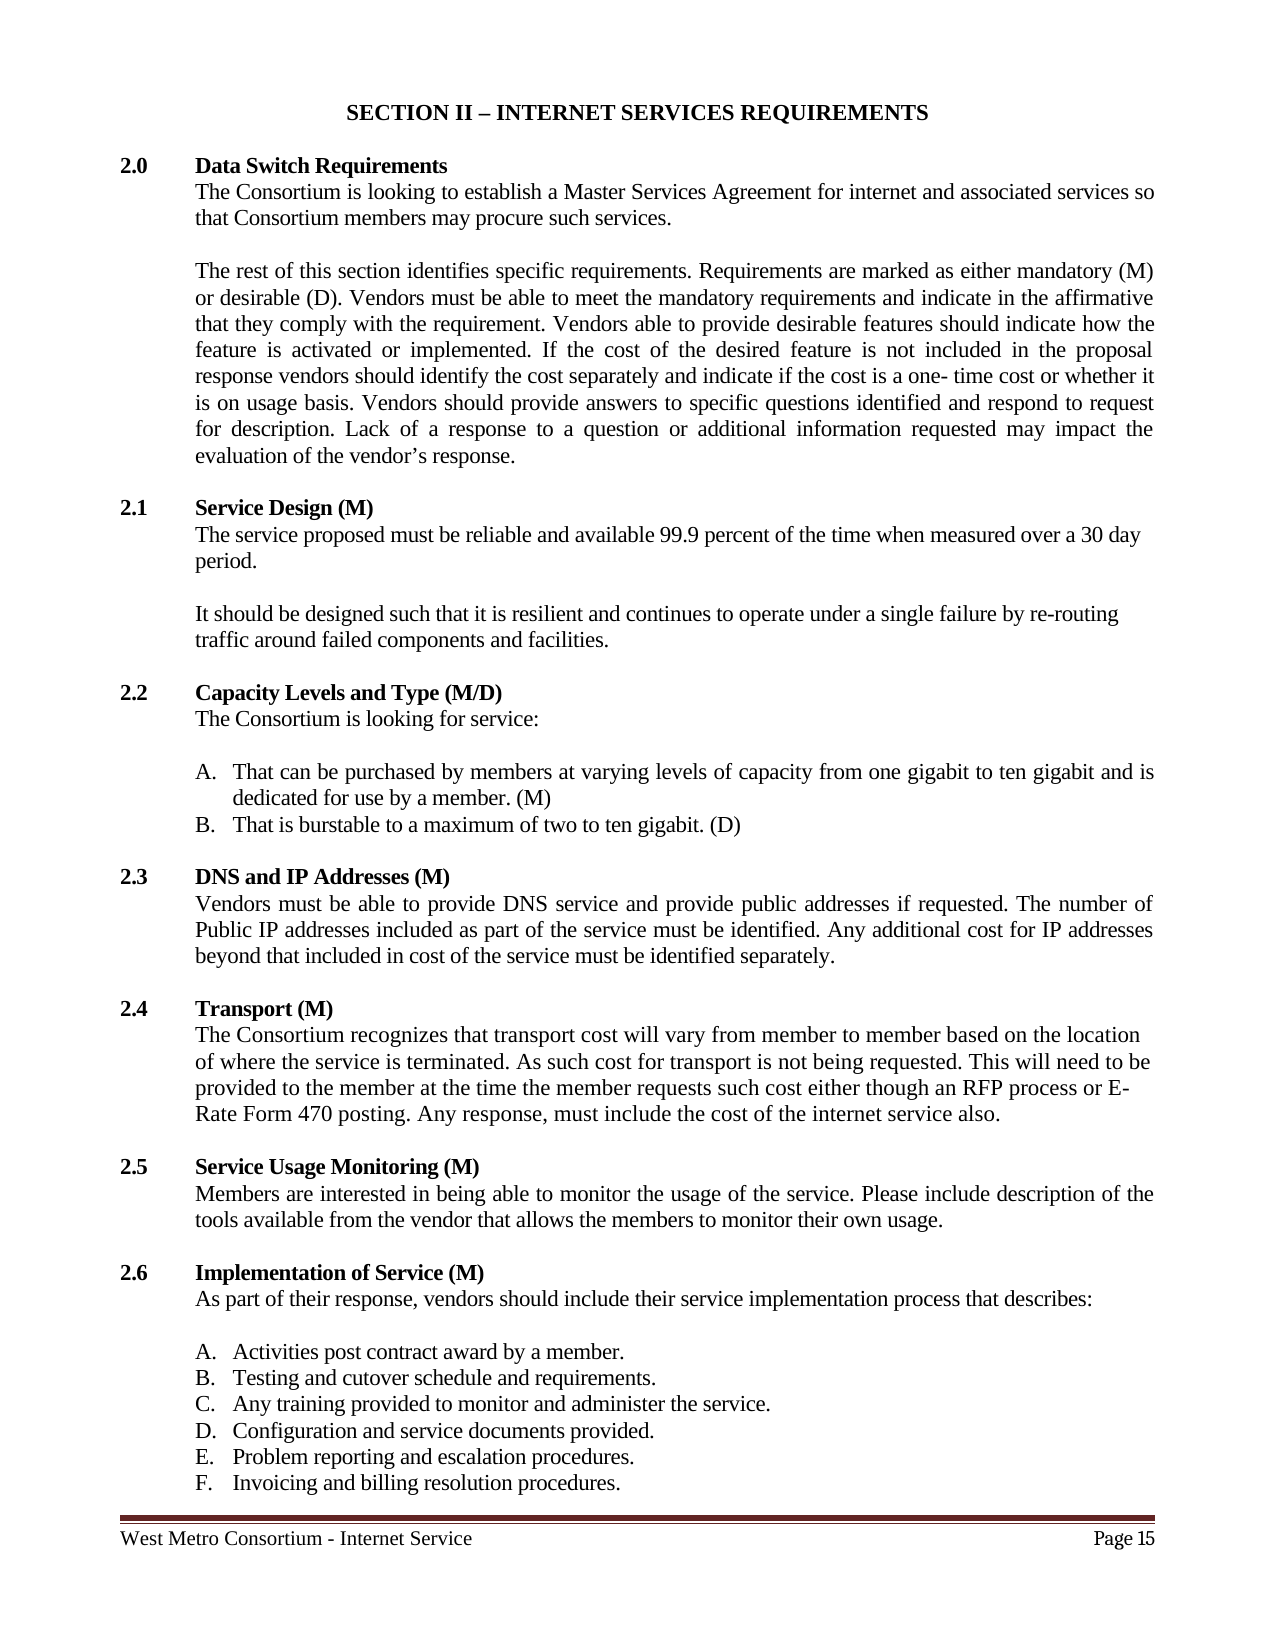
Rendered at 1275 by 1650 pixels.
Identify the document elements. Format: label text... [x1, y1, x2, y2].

list Any training provided to monitor and administer the service. [195, 1390, 1155, 1417]
text The rest of this section identifies specific requirements. Requirements are marked as either mandatory (M) or desirable (D). Vendors must be able to meet the mandatory requirements and indicate in the affirmative that they comply with the requirement. Vendors able to provide desirable features should indicate how the feature is activated or implemented. If the cost of the desired feature is not included in the proposal response vendors should identify the cost separately and indicate if the cost is a one- time cost or whether it is on usage basis. Vendors should provide answers to specific questions identified and respond to request for description. Lack of a response to a question or additional information requested may impact the evaluation of the vendor’s response. [195, 257, 1155, 468]
list Activities post contract award by a member. [195, 1338, 1155, 1364]
text Members are interested in being able to monitor the usage of the service. Please include description of the tools available from the vendor that allows the members to monitor their own usage. [195, 1179, 1155, 1232]
list Configuration and service documents provided. [195, 1417, 1155, 1443]
subtitle 2.6 Implementation of Service (M) [120, 1259, 1155, 1285]
list That is burstable to a maximum of two to ten gigabit. (D) [195, 811, 1155, 837]
list Testing and cutover schedule and requirements. [195, 1364, 1155, 1390]
subtitle 2.5 Service Usage Monitoring (M) [120, 1153, 1155, 1179]
subtitle 2.3 DNS and IP Addresses (M) [120, 863, 1155, 890]
text It should be designed such that it is resilient and continues to operate under a single failure by re-routing traffic around failed components and facilities. [195, 600, 1155, 652]
list Problem reporting and escalation procedures. [195, 1443, 1155, 1469]
subtitle 2.1 Service Design (M) [120, 494, 1155, 521]
list That can be purchased by members at varying levels of capacity from one gigabit to ten gigabit and is dedicated for use by a member. (M) [195, 758, 1155, 811]
text The Consortium is looking to establish a Master Services Agreement for internet and associated services so that Consortium members may procure such services. [195, 178, 1155, 231]
subtitle 2.2 Capacity Levels and Type (M/D) [120, 679, 1155, 705]
text Vendors must be able to provide DNS service and provide public addresses if requested. The number of Public IP addresses included as part of the service must be identified. Any additional cost for IP addresses beyond that included in cost of the service must be identified separately. [195, 890, 1155, 969]
text As part of their response, vendors should include their service implementation process that describes: [195, 1285, 1155, 1311]
text The Consortium is looking for service: [195, 705, 1155, 732]
text The service proposed must be reliable and available 99.9 percent of the time when measured over a 30 day period. [195, 521, 1155, 573]
subtitle 2.0 Data Switch Requirements [120, 152, 1155, 178]
text The Consortium recognizes that transport cost will vary from member to member based on the location of where the service is terminated. As such cost for transport is not being requested. This will need to be provided to the member at the time the member requests such cost either though an RFP process or E-Rate Form 470 posting. Any response, must include the cost of the internet service also. [195, 1021, 1155, 1127]
subtitle 2.4 Transport (M) [120, 995, 1155, 1021]
list Invoicing and billing resolution procedures. [195, 1469, 1155, 1496]
title SECTION II – INTERNET SERVICES REQUIREMENTS [120, 99, 1155, 125]
